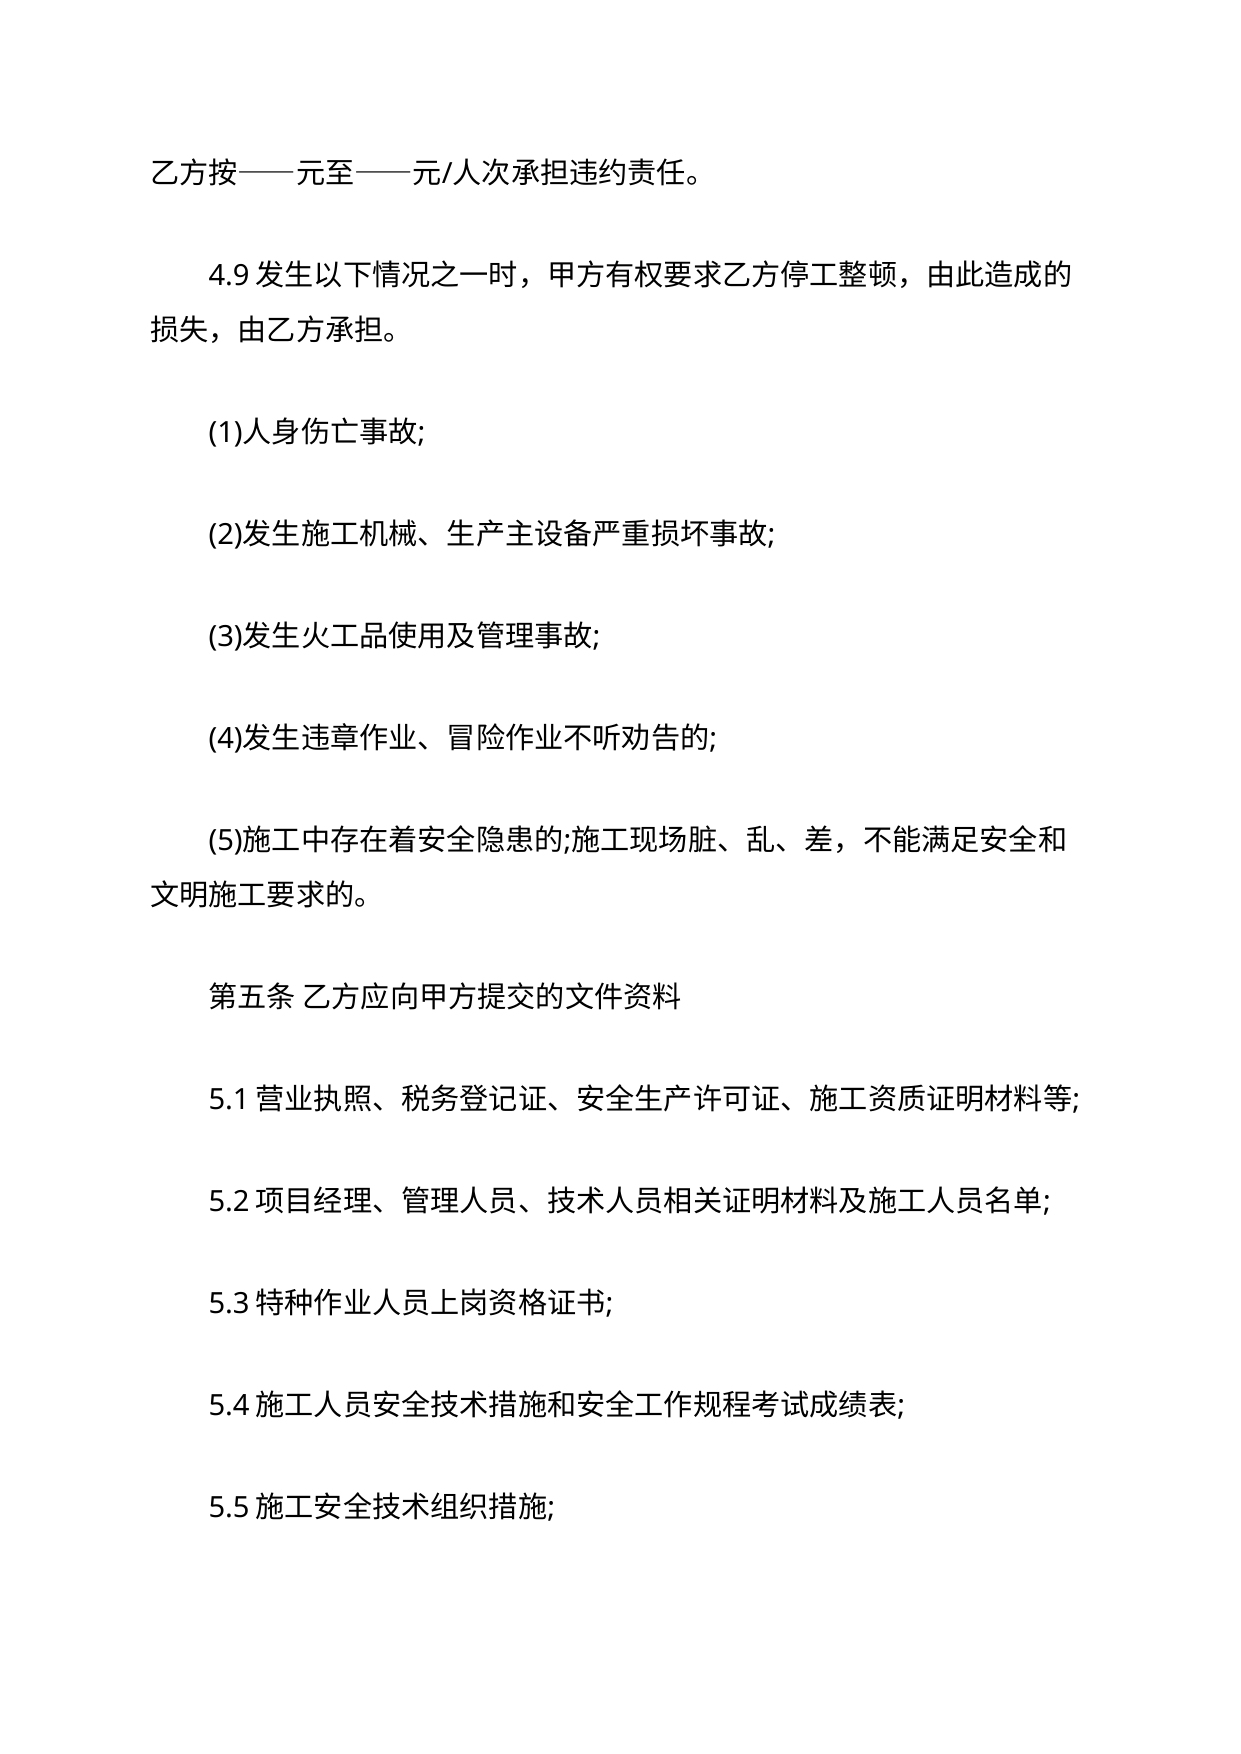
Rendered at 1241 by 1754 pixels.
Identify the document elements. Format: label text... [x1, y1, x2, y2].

text (5)施工中存在着安全隐患的;施工现场脏、乱、差，不能满足安全和文明施工要求的。 [150, 817, 1090, 914]
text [150, 150, 1090, 192]
text 第五条 乙方应向甲方提交的文件资料 [150, 973, 1090, 1016]
text (4)发生违章作业、冒险作业不听劝告的; [150, 715, 1090, 757]
text 4.9发生以下情况之一时，甲方有权要求乙方停工整顿，由此造成的损失，由乙方承担。 [150, 252, 1090, 349]
text 5.1营业执照、税务登记证、安全生产许可证、施工资质证明材料等; [150, 1075, 1090, 1118]
text 5.3特种作业人员上岗资格证书; [150, 1279, 1090, 1322]
text 5.4施工人员安全技术措施和安全工作规程考试成绩表; [150, 1381, 1090, 1423]
text (3)发生火工品使用及管理事故; [150, 613, 1090, 655]
text 5.5施工安全技术组织措施; [150, 1483, 1090, 1526]
text 5.2项目经理、管理人员、技术人员相关证明材料及施工人员名单; [150, 1177, 1090, 1219]
text (2)发生施工机械、生产主设备严重损坏事故; [150, 511, 1090, 553]
text (1)人身伤亡事故; [150, 409, 1090, 451]
